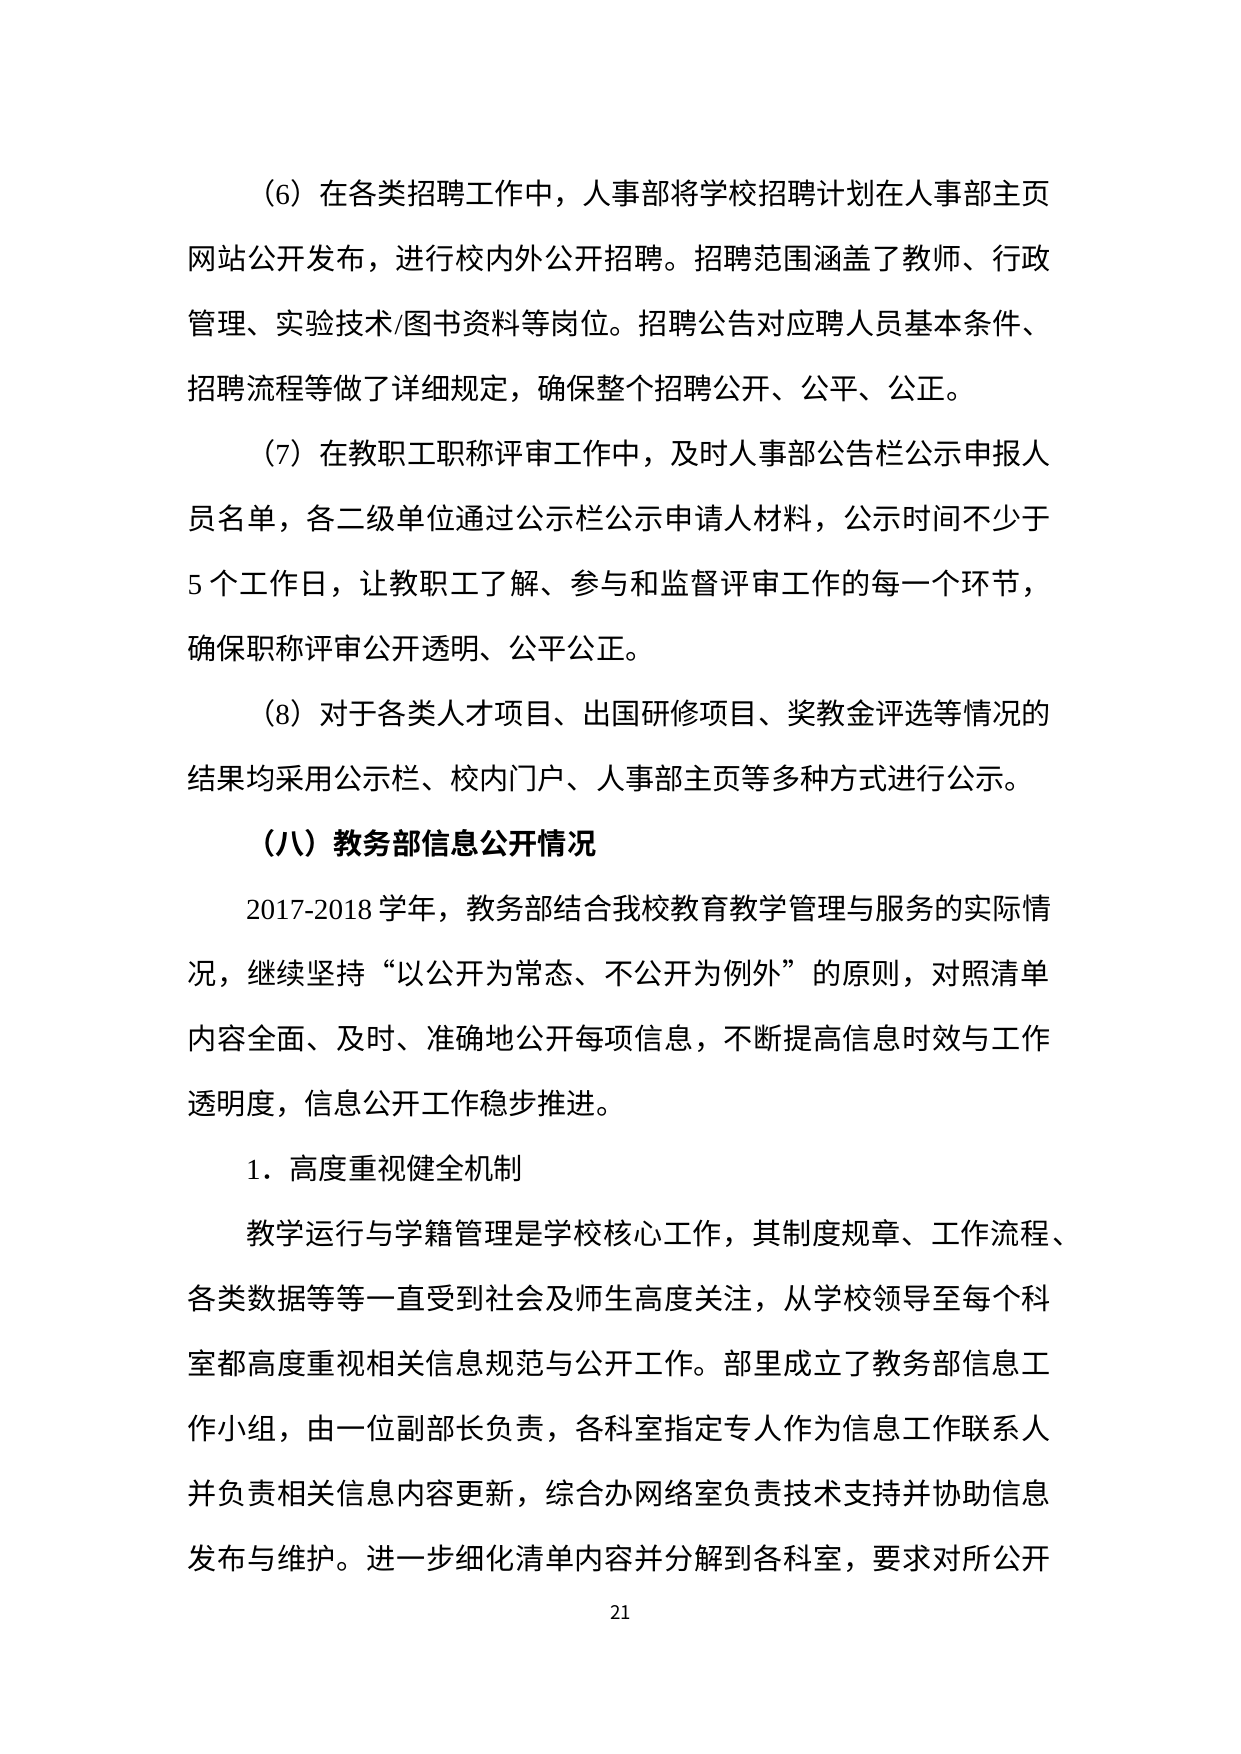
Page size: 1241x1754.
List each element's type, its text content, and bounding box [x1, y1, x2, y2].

text （八）教务部信息公开情况 [187, 809, 1053, 874]
text （8）对于各类人才项目、出国研修项目、奖教金评选等情况的结果均采用公示栏、校内门户、人事部主页等多种方式进行公示。 [187, 679, 1053, 809]
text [187, 1199, 1053, 1589]
text 2017-2018学年，教务部结合我校教育教学管理与服务的实际情况，继续坚持“以公开为常态、不公开为例外”的原则，对照清单内容全面、及时、准确地公开每项信息，不断提高信息时效与工作透明度，信息公开工作稳步推进。 [187, 874, 1053, 1134]
text （7）在教职工职称评审工作中，及时人事部公告栏公示申报人员名单，各二级单位通过公示栏公示申请人材料，公示时间不少于5个工作日，让教职工了解、参与和监督评审工作的每一个环节，确保职称评审公开透明、公平公正。 [187, 419, 1053, 679]
text （6）在各类招聘工作中，人事部将学校招聘计划在人事部主页网站公开发布，进行校内外公开招聘。招聘范围涵盖了教师、行政管理、实验技术/图书资料等岗位。招聘公告对应聘人员基本条件、招聘流程等做了详细规定，确保整个招聘公开、公平、公正。 [187, 159, 1053, 419]
text 1．高度重视健全机制 [187, 1134, 1053, 1199]
